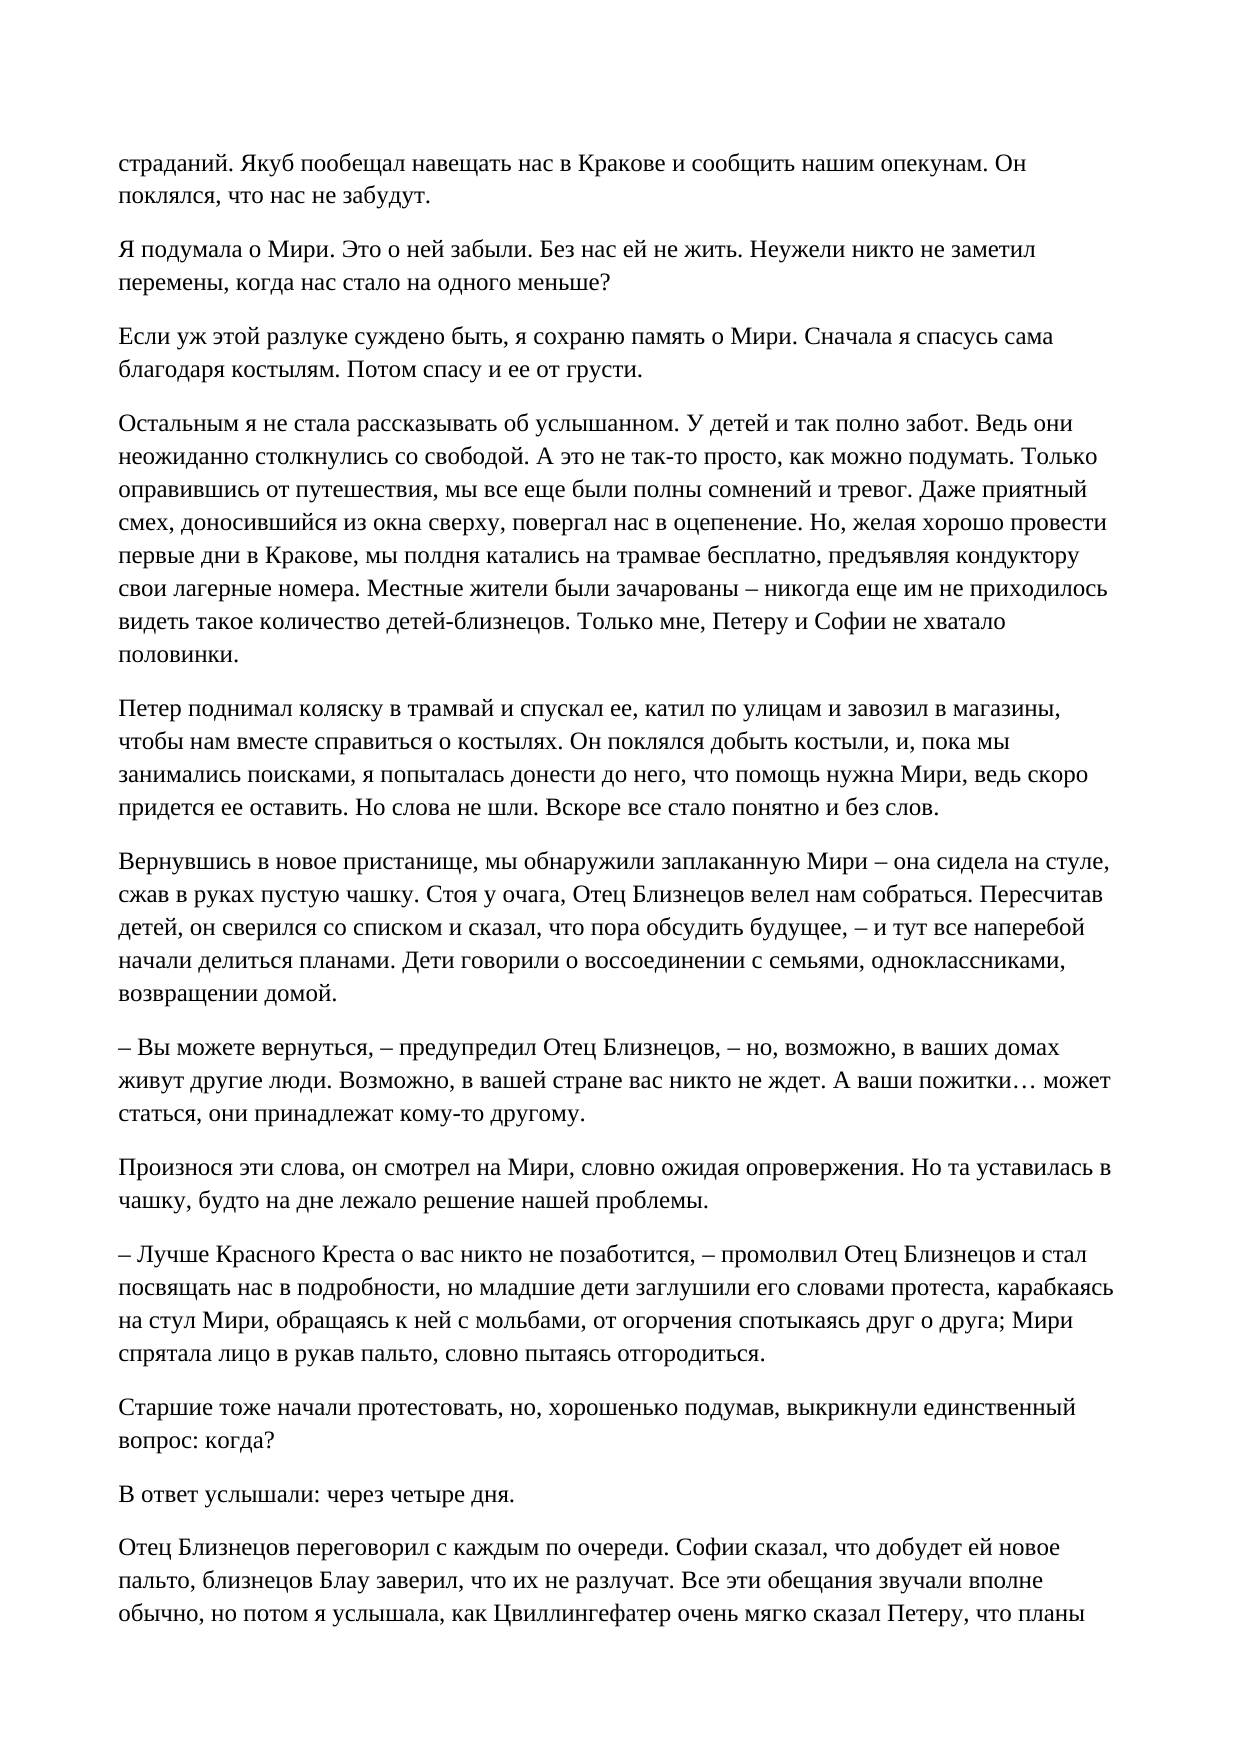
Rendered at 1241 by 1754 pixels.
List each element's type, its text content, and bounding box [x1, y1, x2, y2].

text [118, 148, 1122, 209]
text Если уж этой разлуке суждено быть, я сохраню память о Мири. Сначала я спасусь сама благодаря костылям. Потом спасу и ее от грусти. [118, 321, 1122, 383]
text Произнося эти слова, он смотрел на Мири, словно ожидая опровержения. Но та уставилась в чашку, будто на дне лежало решение нашей проблемы. [118, 1152, 1122, 1214]
text Я подумала о Мири. Это о ней забыли. Без нас ей не жить. Неужели никто не заметил перемены, когда нас стало на одного меньше? [118, 234, 1122, 296]
text Остальным я не стала рассказывать об услышанном. У детей и так полно забот. Ведь они неожиданно столкнулись со свободой. А это не так-то просто, как можно подумать. Только оправившись от путешествия, мы все еще были полны сомнений и тревог. Даже приятный смех, доносившийся из окна сверху, повергал нас в оцепенение. Но, желая хорошо провести первые дни в Кракове, мы полдня катались на трамвае бесплатно, предъявляя кондуктору свои лагерные номера. Местные жители были зачарованы – никогда еще им не приходилось видеть такое количество детей-близнецов. Только мне, Петеру и Софии не хватало половинки. [118, 408, 1122, 668]
text – Вы можете вернуться, – предупредил Отец Близнецов, – но, возможно, в ваших домах живут другие люди. Возможно, в вашей стране вас никто не ждет. А ваши пожитки… может статься, они принадлежат кому-то другому. [118, 1032, 1122, 1127]
text В ответ услышали: через четыре дня. [118, 1479, 1122, 1507]
text Петер поднимал коляску в трамвай и спускал ее, катил по улицам и завозил в магазины, чтобы нам вместе справиться о костылях. Он поклялся добыть костыли, и, пока мы занимались поисками, я попыталась донести до него, что помощь нужна Мири, ведь скоро придется ее оставить. Но слова не шли. Вскоре все стало понятно и без слов. [118, 693, 1122, 821]
text Старшие тоже начали протестовать, но, хорошенько подумав, выкрикнули единственный вопрос: когда? [118, 1392, 1122, 1453]
text – Лучше Красного Креста о вас никто не позаботится, – промолвил Отец Близнецов и стал посвящать нас в подробности, но младшие дети заглушили его словами протеста, карабкаясь на стул Мири, обращаясь к ней с мольбами, от огорчения спотыкаясь друг о друга; Мири спрятала лицо в рукав пальто, словно пытаясь отгородиться. [118, 1239, 1122, 1367]
text Вернувшись в новое пристанище, мы обнаружили заплаканную Мири – она сидела на стуле, сжав в руках пустую чашку. Стоя у очага, Отец Близнецов велел нам собраться. Пересчитав детей, он сверился со списком и сказал, что пора обсудить будущее, – и тут все наперебой начали делиться планами. Дети говорили о воссоединении с семьями, одноклассниками, возвращении домой. [118, 846, 1122, 1007]
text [118, 1532, 1122, 1627]
